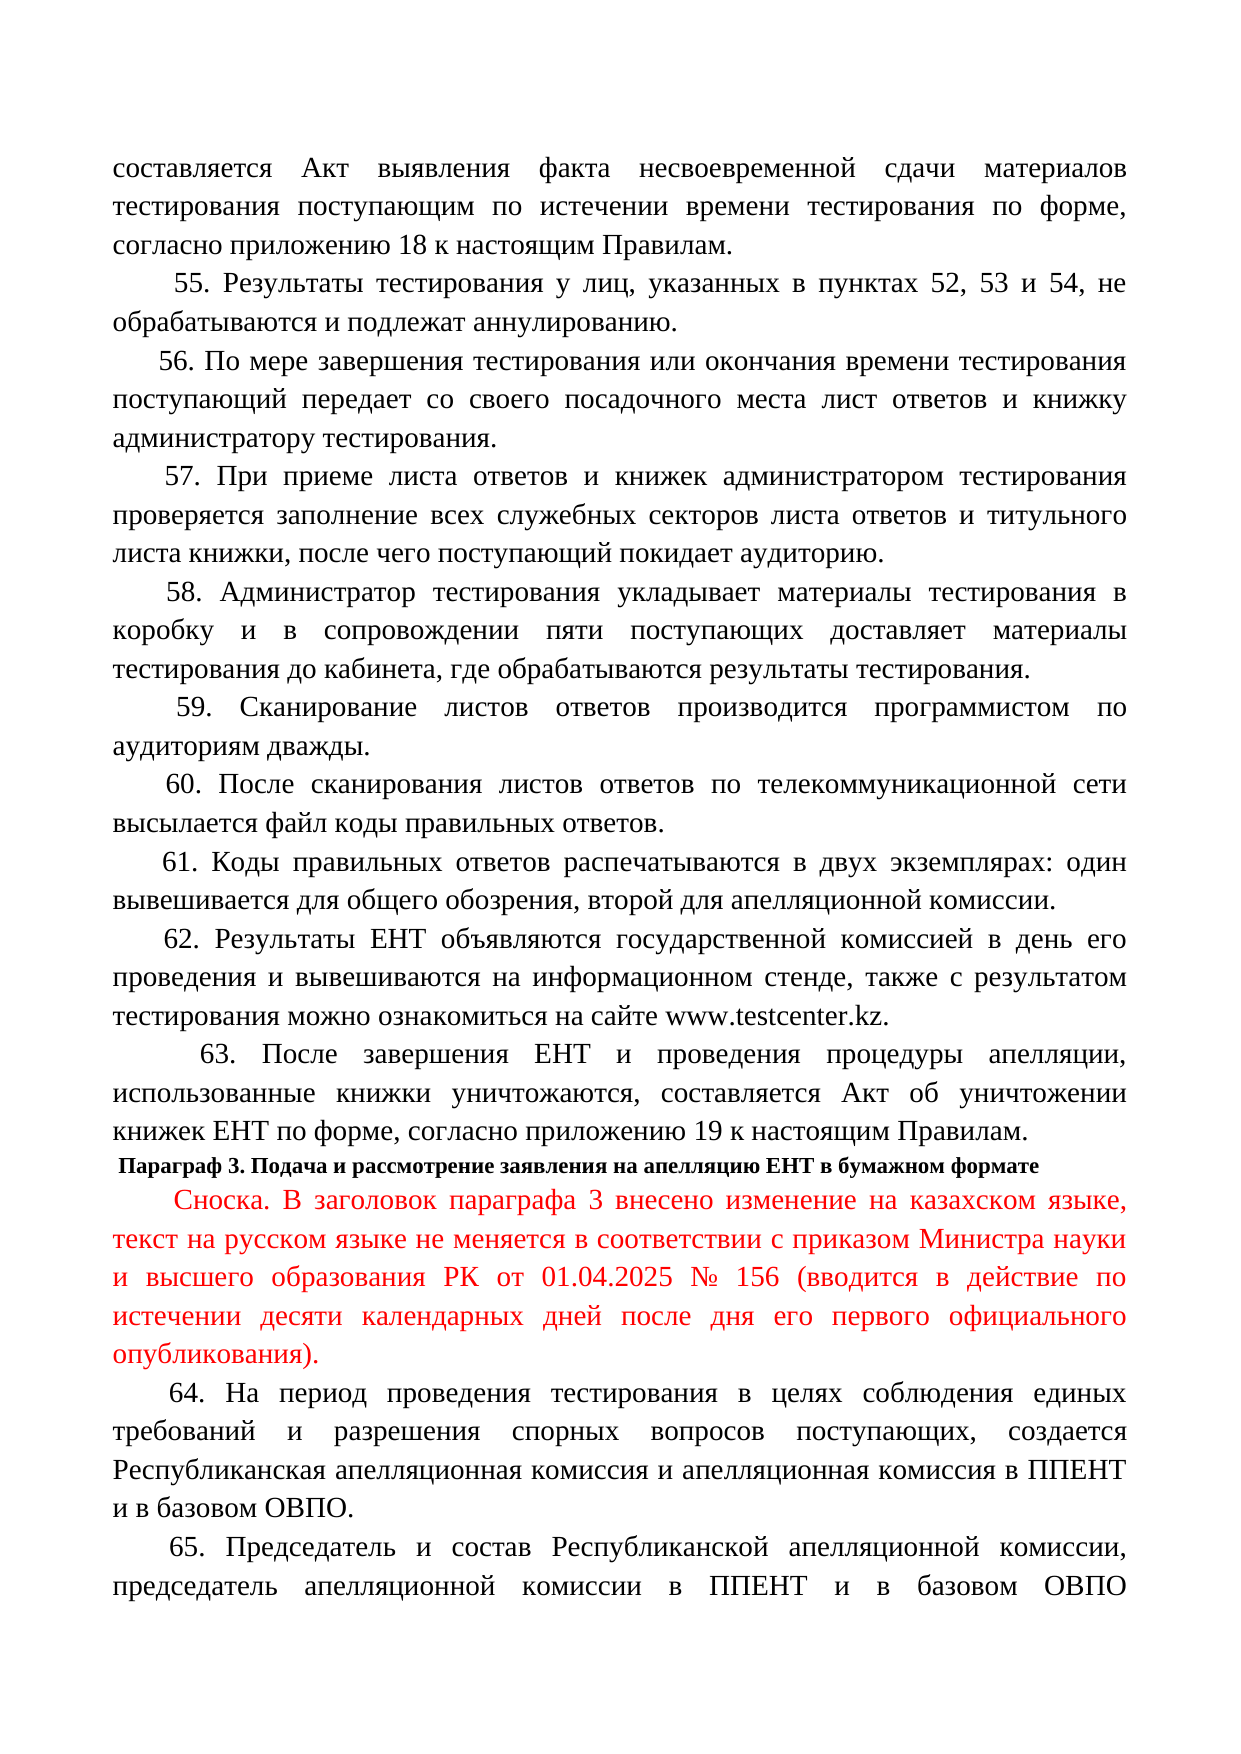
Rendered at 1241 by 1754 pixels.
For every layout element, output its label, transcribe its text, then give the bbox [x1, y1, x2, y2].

text 57. При приеме листа ответов и книжек администратором тестирования проверяется заполнение всех служебных секторов листа ответов и титульного листа книжки, после чего поступающий покидает аудиторию. [112, 458, 1128, 569]
text 60. После сканирования листов ответов по телекоммуникационной сети высылается файл коды правильных ответов. [112, 767, 1128, 839]
text 61. Коды правильных ответов распечатываются в двух экземплярах: один вывешивается для общего обозрения, второй для апелляционной комиссии. [112, 844, 1128, 916]
text 58. Администратор тестирования укладывает материалы тестирования в коробку и в сопровождении пяти поступающих доставляет материалы тестирования до кабинета, где обрабатываются результаты тестирования. [112, 574, 1128, 684]
text 59. Сканирование листов ответов производится программистом по аудиториям дважды. [112, 689, 1128, 762]
text 55. Результаты тестирования у лиц, указанных в пунктах 52, 53 и 54, не обрабатываются и подлежат аннулированию. [112, 266, 1128, 338]
text 64. На период проведения тестирования в целях соблюдения единых требований и разрешения спорных вопросов поступающих, создается Республиканская апелляционная комиссия и апелляционная комиссия в ППЕНТ и в базовом ОВПО. [112, 1375, 1128, 1524]
text 63. После завершения ЕНТ и проведения процедуры апелляции, использованные книжки уничтожаются, составляется Акт об уничтожении книжек ЕНТ по форме, согласно приложению 19 к настоящим Правилам. [112, 1036, 1128, 1147]
text 62. Результаты ЕНТ объявляются государственной комиссией в день его проведения и вывешиваются на информационном стенде, также с результатом тестирования можно ознакомиться на сайте www.testcenter.kz. [112, 921, 1128, 1031]
text 56. По мере завершения тестирования или окончания времени тестирования поступающий передает со своего посадочного места лист ответов и книжку администратору тестирования. [112, 343, 1128, 453]
text Параграф 3. Подача и рассмотрение заявления на апелляцию ЕНТ в бумажном формате [112, 1152, 1128, 1178]
text Сноска. В заголовок параграфа 3 внесено изменение на казахском языке, текст на русском языке не меняется в соответствии с приказом Министра науки и высшего образования РК от 01.04.2025 № 156 (вводится в действие по истечении десяти календарных дней после дня его первого официального опубликования). [112, 1182, 1128, 1370]
